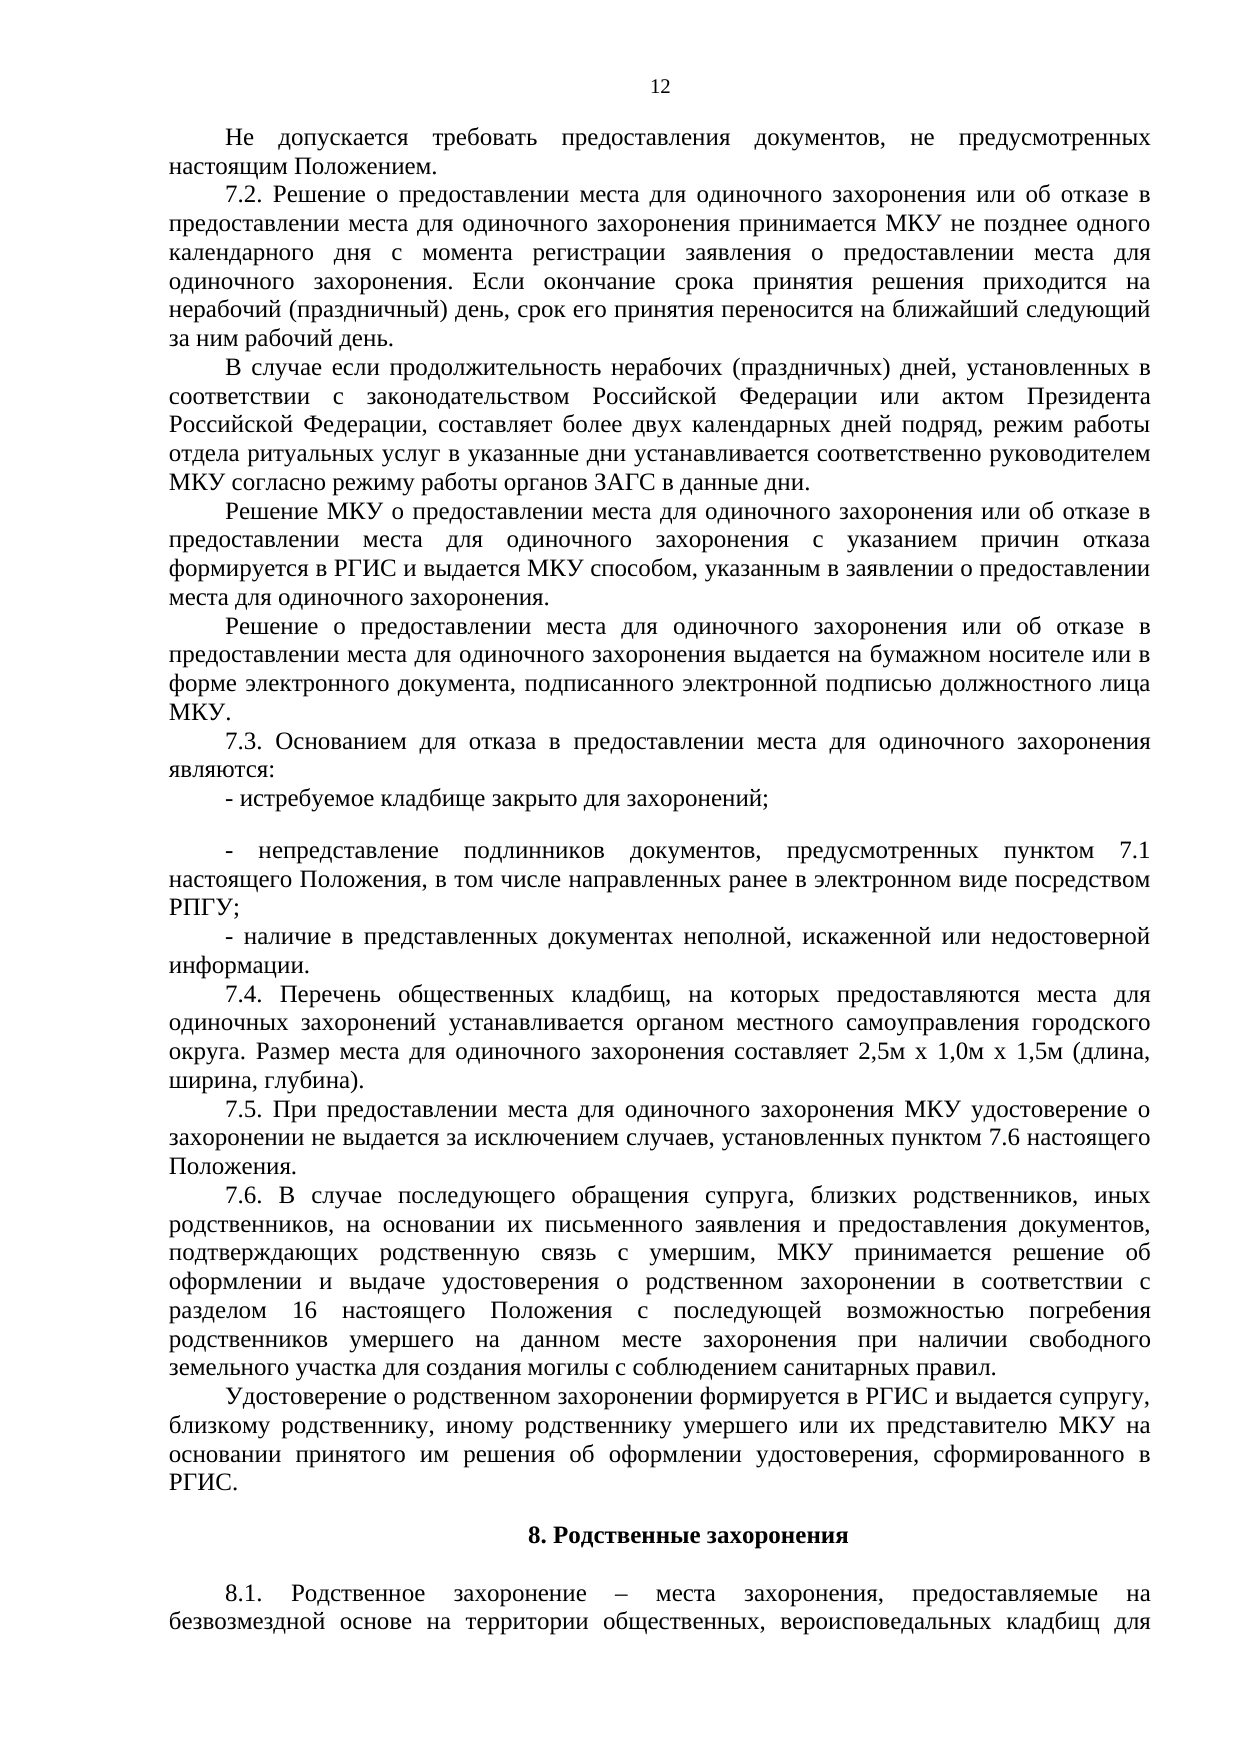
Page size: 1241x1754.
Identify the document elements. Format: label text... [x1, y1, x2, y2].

text 7.4. Перечень общественных кладбищ, на которых предоставляются места для одиночных захоронений устанавливается органом местного самоуправления городского округа. Размер места для одиночного захоронения составляет 2,5м х 1,0м х 1,5м (длина, ширина, глубина). [169, 979, 1152, 1094]
text Решение МКУ о предоставлении места для одиночного захоронения или об отказе в предоставлении места для одиночного захоронения с указанием причин отказа формируется в РГИС и выдается МКУ способом, указанным в заявлении о предоставлении места для одиночного захоронения. [169, 496, 1152, 611]
text - истребуемое кладбище закрыто для захоронений; [169, 783, 1152, 812]
text В случае если продолжительность нерабочих (праздничных) дней, установленных в соответствии с законодательством Российской Федерации или актом Президента Российской Федерации, составляет более двух календарных дней подряд, режим работы отдела ритуальных услуг в указанные дни устанавливается соответственно руководителем МКУ согласно режиму работы органов ЗАГС в данные дни. [169, 352, 1152, 496]
text - непредставление подлинников документов, предусмотренных пунктом 7.1 настоящего Положения, в том числе направленных ранее в электронном виде посредством РПГУ; [169, 835, 1152, 921]
text 7.2. Решение о предоставлении места для одиночного захоронения или об отказе в предоставлении места для одиночного захоронения принимается МКУ не позднее одного календарного дня с момента регистрации заявления о предоставлении места для одиночного захоронения. Если окончание срока принятия решения приходится на нерабочий (праздничный) день, срок его принятия переносится на ближайший следующий за ним рабочий день. [169, 179, 1152, 352]
text Не допускается требовать предоставления документов, не предусмотренных настоящим Положением. [169, 122, 1152, 179]
text 7.3. Основанием для отказа в предоставлении места для одиночного захоронения являются: [169, 726, 1152, 783]
text 7.6. В случае последующего обращения супруга, близких родственников, иных родственников, на основании их письменного заявления и предоставления документов, подтверждающих родственную связь с умершим, МКУ принимается решение об оформлении и выдаче удостоверения о родственном захоронении в соответствии с разделом 16 настоящего Положения с последующей возможностью погребения родственников умершего на данном месте захоронения при наличии свободного земельного участка для создания могилы с соблюдением санитарных правил. [169, 1180, 1152, 1381]
text Решение о предоставлении места для одиночного захоронения или об отказе в предоставлении места для одиночного захоронения выдается на бумажном носителе или в форме электронного документа, подписанного электронной подписью должностного лица МКУ. [169, 611, 1152, 726]
text - наличие в представленных документах неполной, искаженной или недостоверной информации. [169, 921, 1152, 979]
text Удостоверение о родственном захоронении формируется в РГИС и выдается супругу, близкому родственнику, иному родственнику умершего или их представителю МКУ на основании принятого им решения об оформлении удостоверения, сформированного в РГИС. [169, 1381, 1152, 1496]
text 7.5. При предоставлении места для одиночного захоронения МКУ удостоверение о захоронении не выдается за исключением случаев, установленных пунктом 7.6 настоящего Положения. [169, 1094, 1152, 1180]
text 8. Родственные захоронения [169, 1520, 1152, 1549]
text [169, 1578, 1152, 1635]
